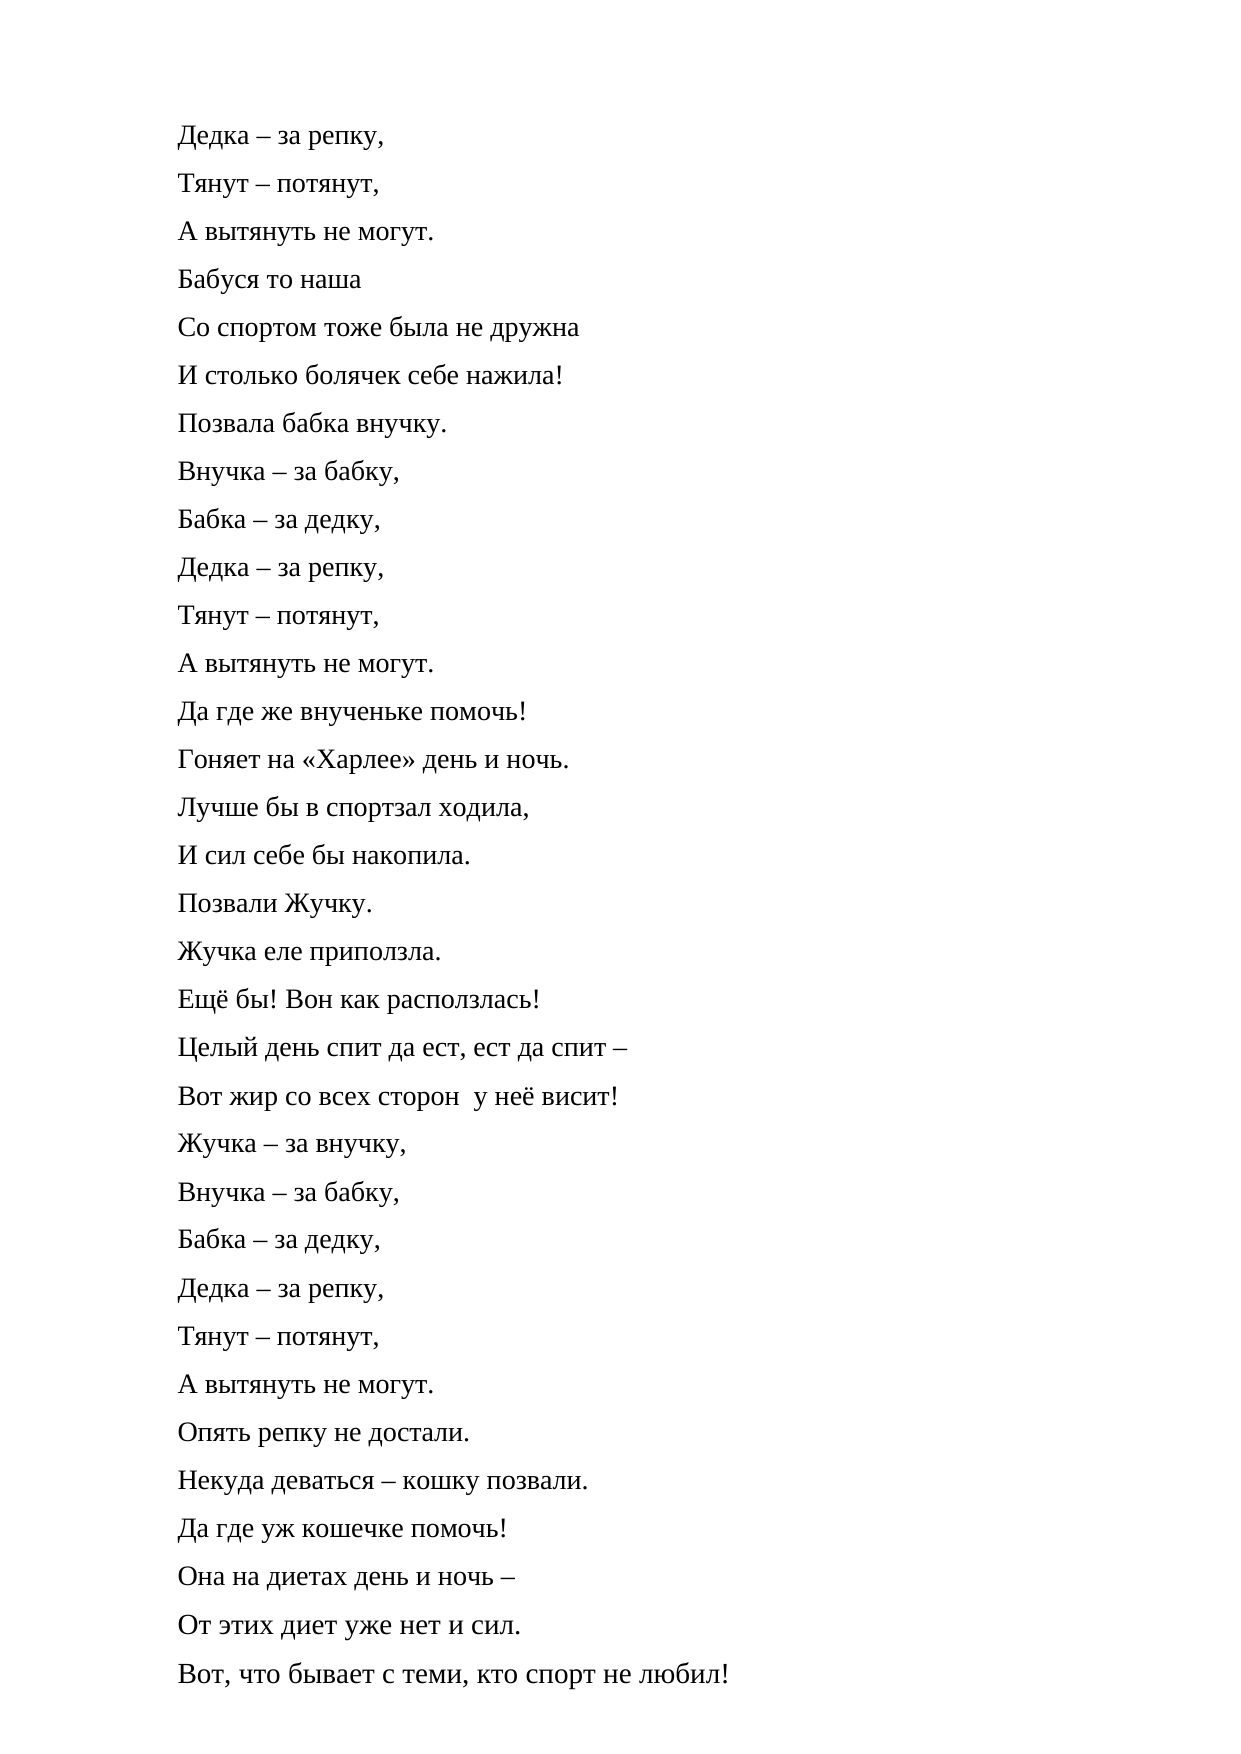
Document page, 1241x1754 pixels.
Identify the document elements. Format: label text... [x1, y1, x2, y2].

text Дедка – за репку, [177, 550, 1152, 583]
text Внучка – за бабку, [177, 1174, 1152, 1207]
text Вот жир со всех сторон у неё висит! [177, 1078, 1152, 1111]
text Позвала бабка внучку. [177, 406, 1152, 439]
text Ещё бы! Вон как расползлась! [177, 982, 1152, 1015]
text Лучше бы в спортзал ходила, [177, 790, 1152, 823]
text Бабка – за дедку, [177, 1223, 1152, 1255]
text Внучка – за бабку, [177, 454, 1152, 487]
text Она на диетах день и ночь – [177, 1559, 1152, 1591]
text И сил себе бы накопила. [177, 838, 1152, 871]
text Тянут – потянут, [177, 598, 1152, 631]
text Со спортом тоже была не дружна [177, 310, 1152, 343]
text Целый день спит да ест, ест да спит – [177, 1031, 1152, 1063]
text Дедка – за репку, [177, 118, 1152, 151]
text Позвали Жучку. [177, 886, 1152, 919]
text Жучка – за внучку, [177, 1127, 1152, 1159]
text Тянут – потянут, [177, 166, 1152, 198]
text Да где же внученьке помочь! [177, 694, 1152, 727]
text Бабка – за дедку, [177, 502, 1152, 535]
text От этих диет уже нет и сил. [177, 1607, 1152, 1640]
text Да где уж кошечке помочь! [177, 1511, 1152, 1543]
text А вытянуть не могут. [177, 646, 1152, 679]
text А вытянуть не могут. [177, 214, 1152, 247]
text Жучка еле приползла. [177, 934, 1152, 967]
text Опять репку не достали. [177, 1415, 1152, 1447]
text Тянут – потянут, [177, 1319, 1152, 1351]
text Дедка – за репку, [177, 1271, 1152, 1303]
text Вот, что бывает с теми, кто спорт не любил! [177, 1656, 1152, 1689]
text А вытянуть не могут. [177, 1367, 1152, 1399]
text Некуда деваться – кошку позвали. [177, 1463, 1152, 1495]
text И столько болячек себе нажила! [177, 358, 1152, 391]
text Бабуся то наша [177, 262, 1152, 294]
text Гоняет на «Харлее» день и ночь. [177, 742, 1152, 775]
